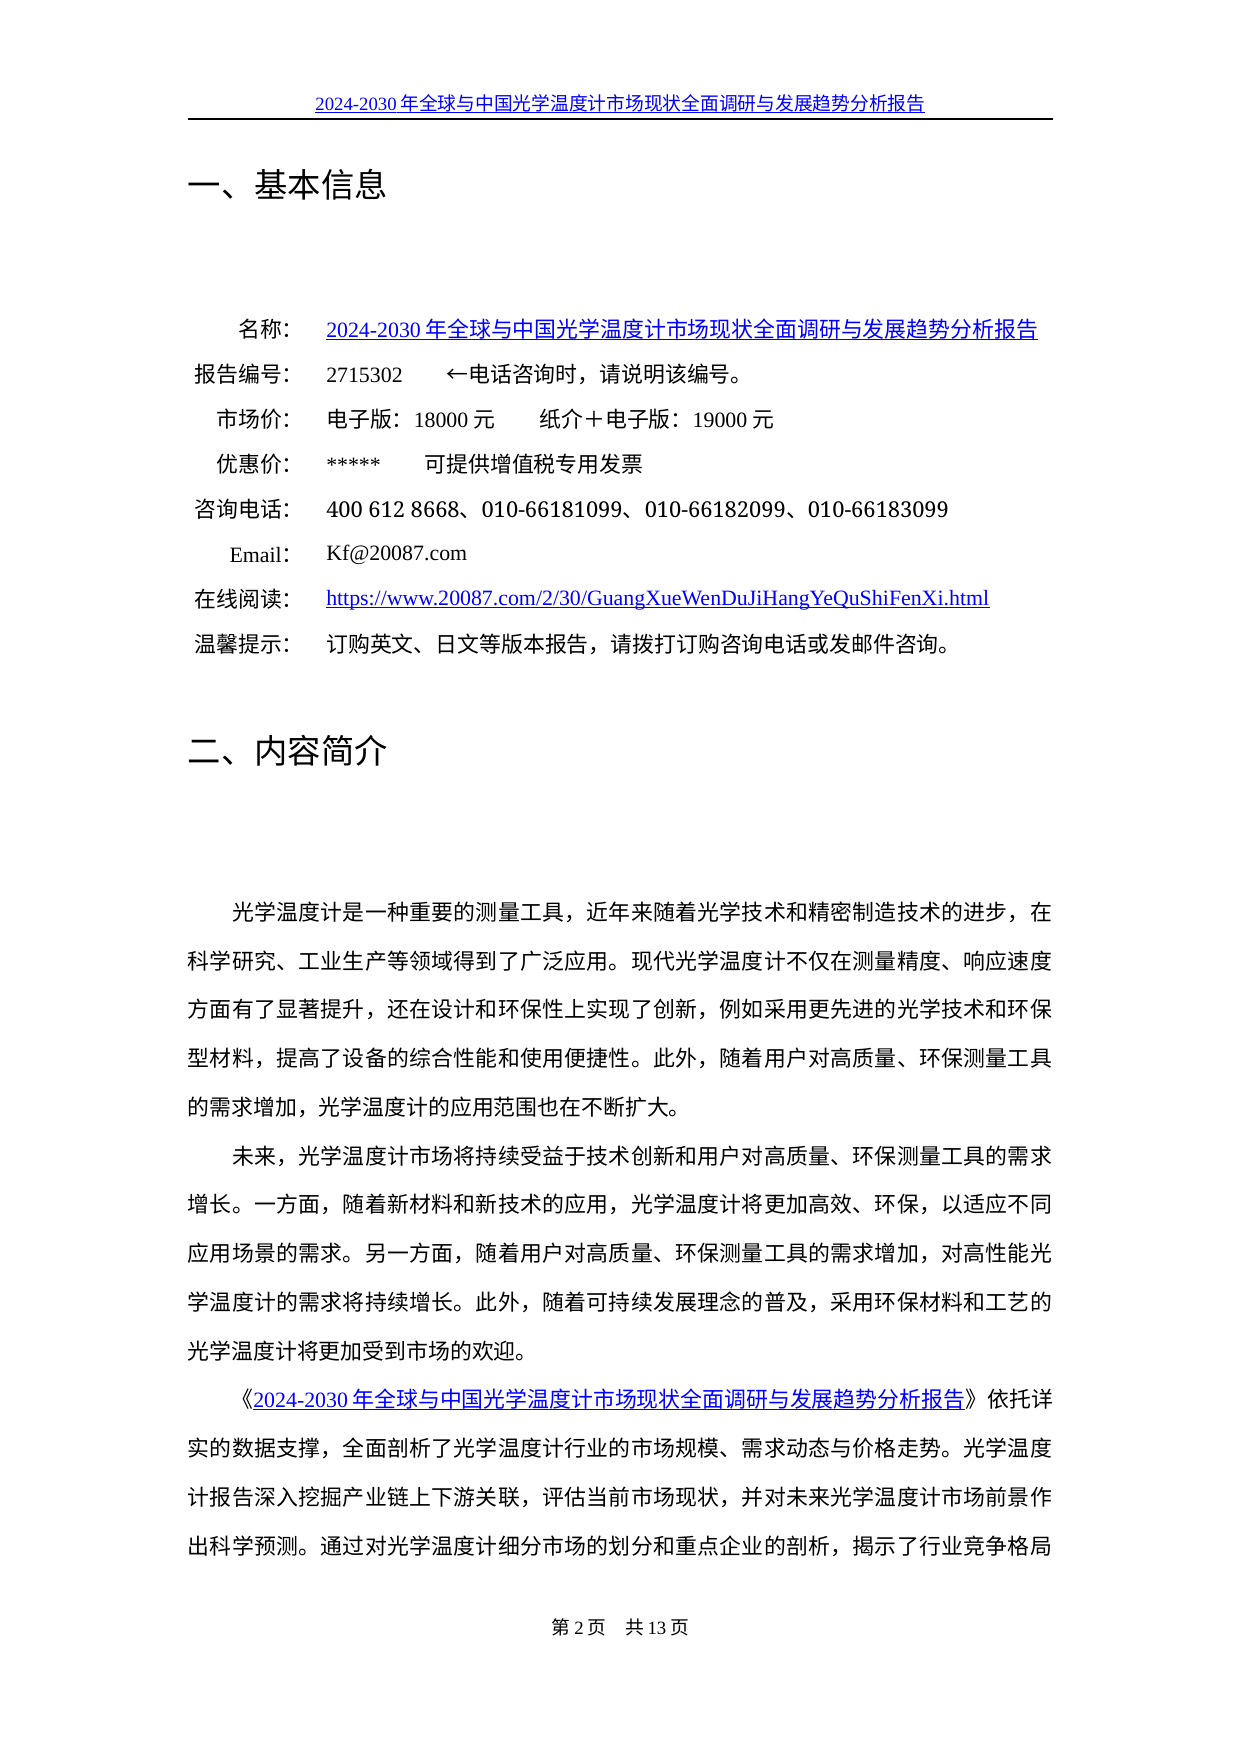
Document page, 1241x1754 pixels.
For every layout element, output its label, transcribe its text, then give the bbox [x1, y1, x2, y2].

table_cell 2715302 ←电话咨询时，请说明该编号。 [315, 357, 1073, 402]
table_cell Kf@20087.com [315, 537, 1073, 582]
table_cell 400 612 8668、010-66181099、010-66182099、010-66183099 [315, 492, 1073, 537]
table_header 2024-2030年全球与中国光学温度计市场现状全面调研与发展趋势分析报告 [315, 312, 1073, 357]
table_cell 报告编号： [167, 357, 315, 402]
table_cell 温馨提示： [167, 627, 315, 672]
table_cell ***** 可提供增值税专用发票 [315, 447, 1073, 492]
table_cell 订购英文、日文等版本报告，请拨打订购咨询电话或发邮件咨询。 [315, 627, 1073, 672]
table_cell 优惠价： [167, 447, 315, 492]
table_cell 在线阅读： [167, 582, 315, 627]
table_header 名称： [167, 312, 315, 357]
title 一、基本信息 [187, 150, 1053, 215]
table_cell [315, 582, 1073, 627]
table_cell Email： [167, 537, 315, 582]
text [187, 894, 1053, 1561]
table_cell 咨询电话： [167, 492, 315, 537]
table_cell 市场价： [167, 402, 315, 447]
title 二、内容简介 [187, 717, 1053, 782]
table_cell 电子版：18000 元 纸介＋电子版：19000 元 [315, 402, 1073, 447]
